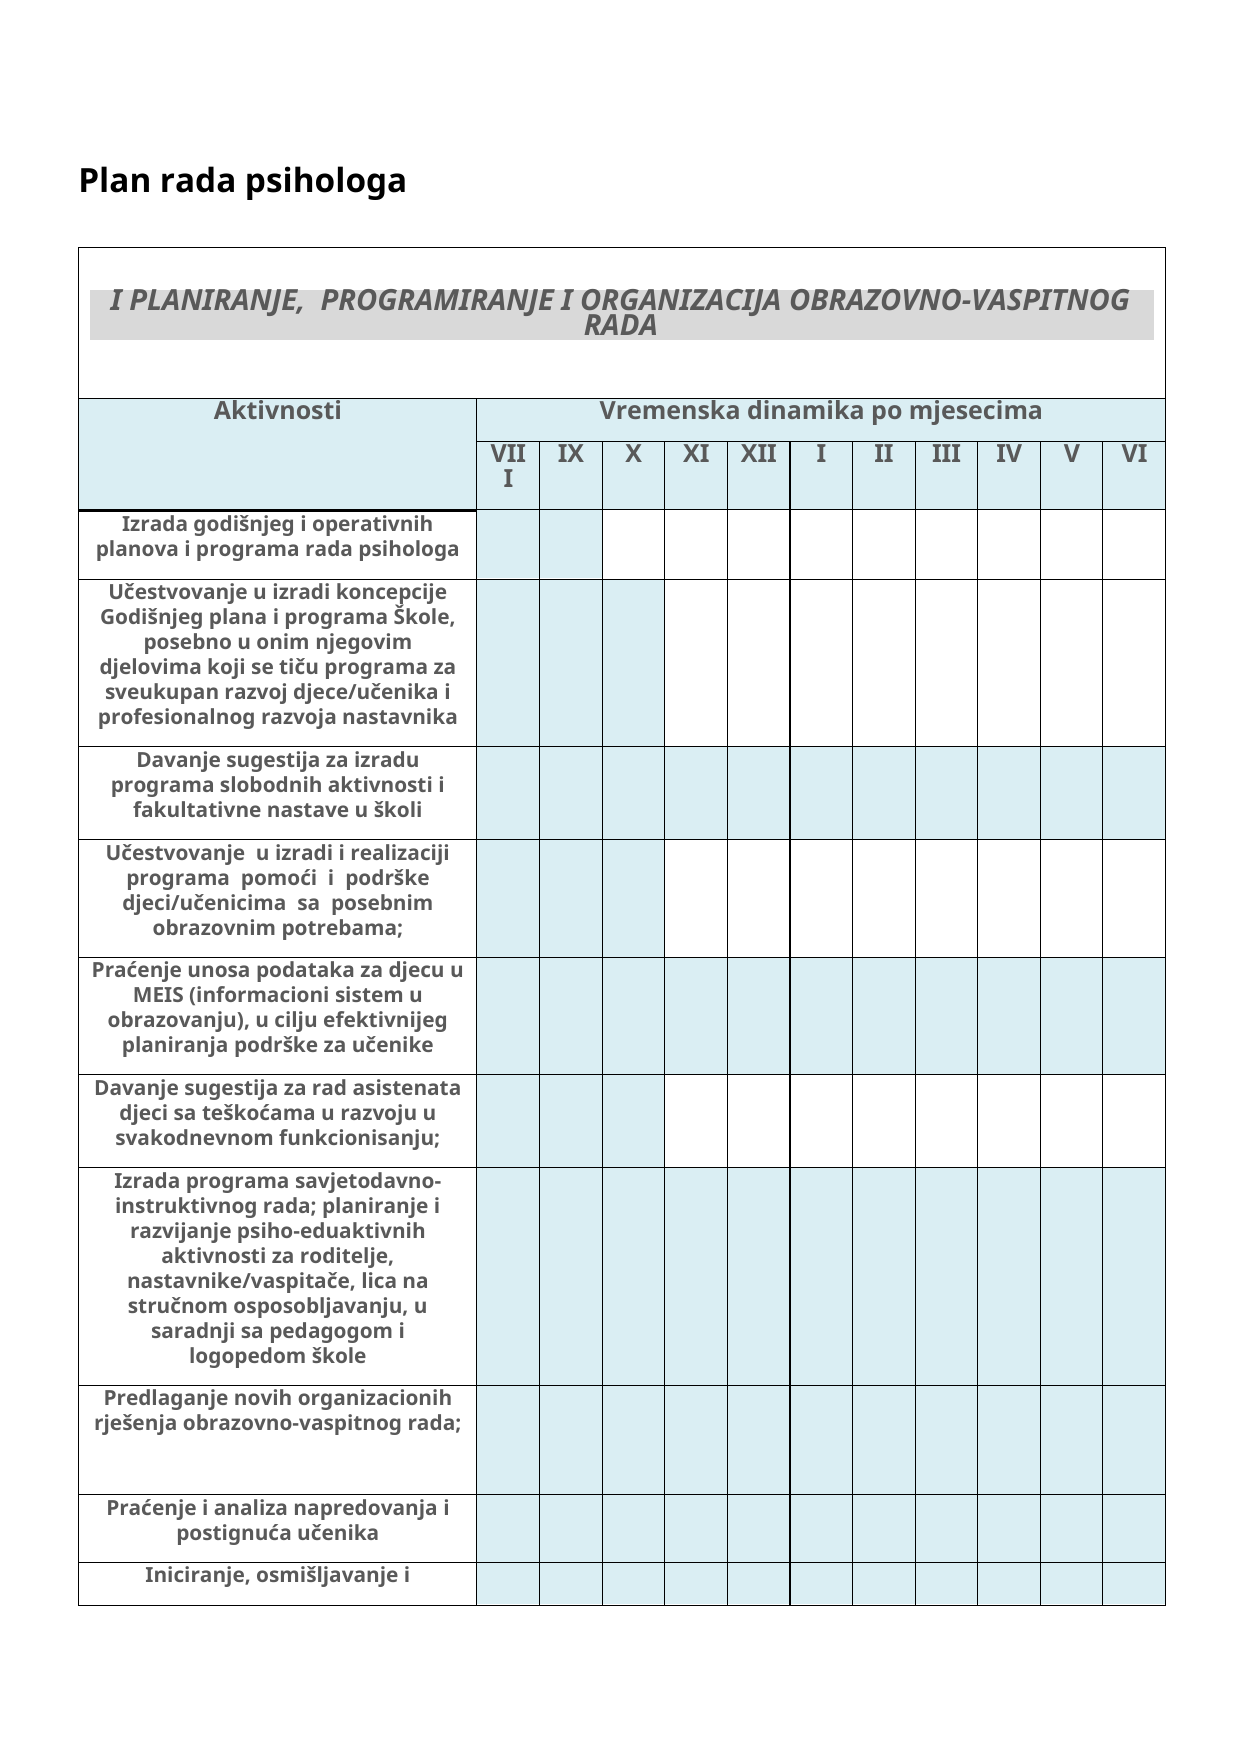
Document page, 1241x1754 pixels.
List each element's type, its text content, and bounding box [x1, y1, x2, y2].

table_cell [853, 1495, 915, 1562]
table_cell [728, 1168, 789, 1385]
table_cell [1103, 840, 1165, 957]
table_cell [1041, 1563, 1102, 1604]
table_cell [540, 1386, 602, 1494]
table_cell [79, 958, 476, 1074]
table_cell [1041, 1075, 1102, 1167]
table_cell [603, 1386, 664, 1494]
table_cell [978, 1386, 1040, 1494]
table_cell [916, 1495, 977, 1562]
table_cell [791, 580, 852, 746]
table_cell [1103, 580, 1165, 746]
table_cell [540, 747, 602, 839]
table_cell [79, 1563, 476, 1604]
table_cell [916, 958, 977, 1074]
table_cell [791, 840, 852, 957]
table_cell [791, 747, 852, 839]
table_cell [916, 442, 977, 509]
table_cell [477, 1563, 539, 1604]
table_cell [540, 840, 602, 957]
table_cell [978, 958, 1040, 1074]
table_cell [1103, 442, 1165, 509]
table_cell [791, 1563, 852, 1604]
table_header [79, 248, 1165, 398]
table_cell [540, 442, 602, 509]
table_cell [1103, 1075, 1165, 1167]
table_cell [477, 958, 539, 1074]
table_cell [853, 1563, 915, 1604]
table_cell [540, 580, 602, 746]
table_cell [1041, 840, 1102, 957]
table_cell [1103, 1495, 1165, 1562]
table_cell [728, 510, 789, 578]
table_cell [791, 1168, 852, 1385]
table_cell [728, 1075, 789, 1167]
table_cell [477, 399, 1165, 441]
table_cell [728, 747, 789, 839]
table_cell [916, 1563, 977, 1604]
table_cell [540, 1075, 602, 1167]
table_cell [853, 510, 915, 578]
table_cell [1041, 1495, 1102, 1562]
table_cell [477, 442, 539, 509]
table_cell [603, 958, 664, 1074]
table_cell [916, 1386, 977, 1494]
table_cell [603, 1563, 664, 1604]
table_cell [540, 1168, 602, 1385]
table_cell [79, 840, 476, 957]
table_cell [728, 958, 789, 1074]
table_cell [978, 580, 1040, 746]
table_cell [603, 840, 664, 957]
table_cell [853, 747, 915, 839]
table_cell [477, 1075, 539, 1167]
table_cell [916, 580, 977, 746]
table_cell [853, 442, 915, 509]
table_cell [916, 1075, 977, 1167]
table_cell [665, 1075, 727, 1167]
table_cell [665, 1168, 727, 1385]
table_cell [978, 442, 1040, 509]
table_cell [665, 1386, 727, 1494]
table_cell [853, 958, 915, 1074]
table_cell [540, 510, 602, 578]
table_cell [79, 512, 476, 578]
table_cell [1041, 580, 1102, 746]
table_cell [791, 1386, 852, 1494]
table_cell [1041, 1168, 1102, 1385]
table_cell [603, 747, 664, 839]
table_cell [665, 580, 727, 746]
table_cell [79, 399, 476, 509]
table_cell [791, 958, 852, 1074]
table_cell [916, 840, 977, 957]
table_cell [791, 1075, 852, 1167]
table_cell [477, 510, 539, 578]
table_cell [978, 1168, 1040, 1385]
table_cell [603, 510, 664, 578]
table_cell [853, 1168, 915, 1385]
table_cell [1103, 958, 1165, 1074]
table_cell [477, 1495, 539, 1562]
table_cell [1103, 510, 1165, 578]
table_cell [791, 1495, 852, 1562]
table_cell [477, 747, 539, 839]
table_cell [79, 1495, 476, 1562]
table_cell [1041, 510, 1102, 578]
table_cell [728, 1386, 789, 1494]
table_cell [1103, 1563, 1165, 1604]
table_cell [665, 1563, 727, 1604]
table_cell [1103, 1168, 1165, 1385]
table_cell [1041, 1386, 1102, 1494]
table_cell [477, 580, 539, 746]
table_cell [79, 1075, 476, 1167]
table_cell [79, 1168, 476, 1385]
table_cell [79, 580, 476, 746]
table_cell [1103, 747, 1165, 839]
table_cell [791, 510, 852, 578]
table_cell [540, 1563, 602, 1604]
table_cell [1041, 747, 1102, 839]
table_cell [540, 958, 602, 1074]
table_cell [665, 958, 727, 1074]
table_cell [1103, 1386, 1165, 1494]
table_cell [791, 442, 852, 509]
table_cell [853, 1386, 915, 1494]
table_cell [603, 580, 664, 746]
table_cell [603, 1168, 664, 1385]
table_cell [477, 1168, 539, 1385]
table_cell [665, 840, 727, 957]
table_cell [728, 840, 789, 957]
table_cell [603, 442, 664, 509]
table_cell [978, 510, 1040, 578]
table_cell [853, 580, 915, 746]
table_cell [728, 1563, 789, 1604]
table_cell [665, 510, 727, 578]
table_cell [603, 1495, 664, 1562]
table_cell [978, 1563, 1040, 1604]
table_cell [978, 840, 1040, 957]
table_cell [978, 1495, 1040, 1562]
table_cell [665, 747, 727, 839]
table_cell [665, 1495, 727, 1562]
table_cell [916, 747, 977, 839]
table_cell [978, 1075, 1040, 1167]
text Plan rada psihologa [78, 156, 1146, 202]
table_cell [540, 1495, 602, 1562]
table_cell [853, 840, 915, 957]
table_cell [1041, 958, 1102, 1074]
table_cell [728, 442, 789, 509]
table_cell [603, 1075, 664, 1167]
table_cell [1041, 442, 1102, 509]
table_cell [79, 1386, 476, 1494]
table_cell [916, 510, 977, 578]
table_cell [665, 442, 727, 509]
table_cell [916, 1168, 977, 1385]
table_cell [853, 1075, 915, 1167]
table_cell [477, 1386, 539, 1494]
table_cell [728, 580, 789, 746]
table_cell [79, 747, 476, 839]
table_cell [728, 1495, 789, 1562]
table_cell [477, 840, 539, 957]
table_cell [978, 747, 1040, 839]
